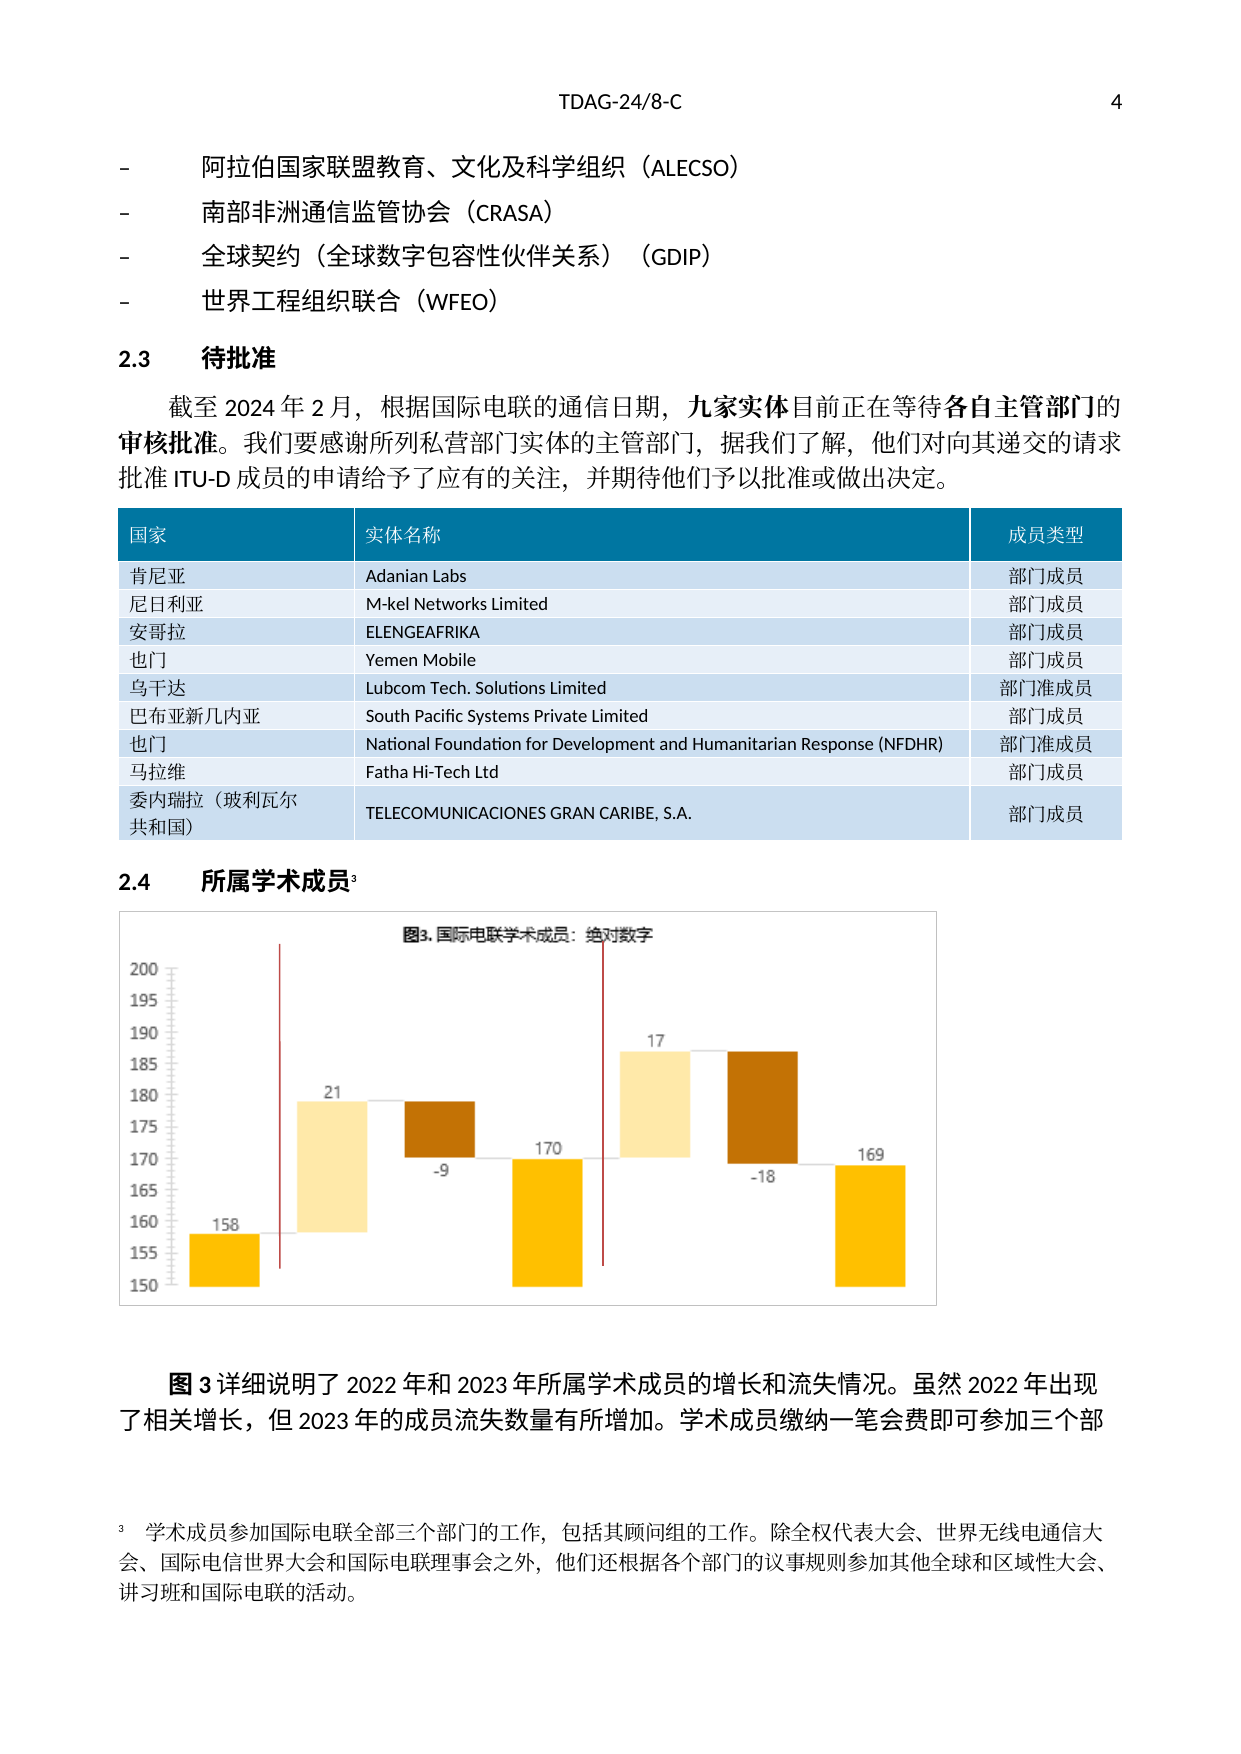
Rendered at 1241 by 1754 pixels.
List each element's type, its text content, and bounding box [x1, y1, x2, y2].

table_cell Adanian Labs [355, 562, 969, 589]
table_cell Yemen Mobile [355, 646, 969, 673]
table_cell 部门成员 [971, 590, 1122, 617]
table_cell 部门成员 [971, 618, 1122, 645]
text 截至2024年2月，根据国际电联的通信日期，九家实体目前正在等待各自主管部门的审核批准。我们要感谢所列私营部门实体的主管部门，据我们了解，他们对向其递交的请求批准ITU-D成员的申请给予了应有的关注，并期待他们予以批准或做出决定。 [118, 387, 1122, 495]
table_cell 也门 [119, 646, 354, 673]
table_cell 部门成员 [971, 646, 1122, 673]
table_cell 巴布亚新几内亚 [119, 702, 354, 729]
table_cell M-kel Networks Limited [355, 590, 969, 617]
table_cell South Pacific Systems Private Limited [355, 702, 969, 729]
text – 南部非洲通信监管协会（CRASA） [118, 192, 1122, 228]
picture [118, 910, 940, 1309]
table_cell Lubcom Tech. Solutions Limited [355, 674, 969, 701]
table_cell 尼日利亚 [119, 590, 354, 617]
subtitle 2.4 所属学术成员 [118, 862, 1122, 898]
table_cell 部门成员 [971, 702, 1122, 729]
table_cell 乌干达 [119, 674, 354, 701]
table_cell 肯尼亚 [119, 562, 354, 589]
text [118, 1364, 1122, 1437]
table_cell 安哥拉 [119, 618, 354, 645]
text – 世界工程组织联合（WFEO） [118, 281, 1122, 318]
table_cell National Foundation for Development and Humanitarian Response (NFDHR) [355, 730, 969, 757]
table_cell 也门 [119, 730, 354, 757]
text – 全球契约（全球数字包容性伙伴关系）（GDIP） [118, 237, 1122, 273]
table_cell ELENGEAFRIKA [355, 618, 969, 645]
table_cell 部门成员 [971, 786, 1122, 840]
table_cell 部门成员 [971, 562, 1122, 589]
text – 阿拉伯国家联盟教育、文化及科学组织（ALECSO） [118, 148, 1122, 184]
table_cell Fatha Hi-Tech Ltd [355, 758, 969, 785]
table_header 成员类型 [971, 508, 1122, 561]
table_header 国家 [118, 508, 354, 561]
table_cell 部门准成员 [971, 674, 1122, 701]
table_cell 委内瑞拉（玻利瓦尔 共和国） [119, 786, 354, 840]
table_cell TELECOMUNICACIONES GRAN CARIBE, S.A. [355, 786, 969, 840]
table_cell 部门成员 [971, 758, 1122, 785]
table_cell 部门准成员 [971, 730, 1122, 757]
subtitle 2.3 待批准 [118, 338, 1122, 375]
table_cell 马拉维 [119, 758, 354, 785]
table_header 实体名称 [355, 508, 969, 561]
